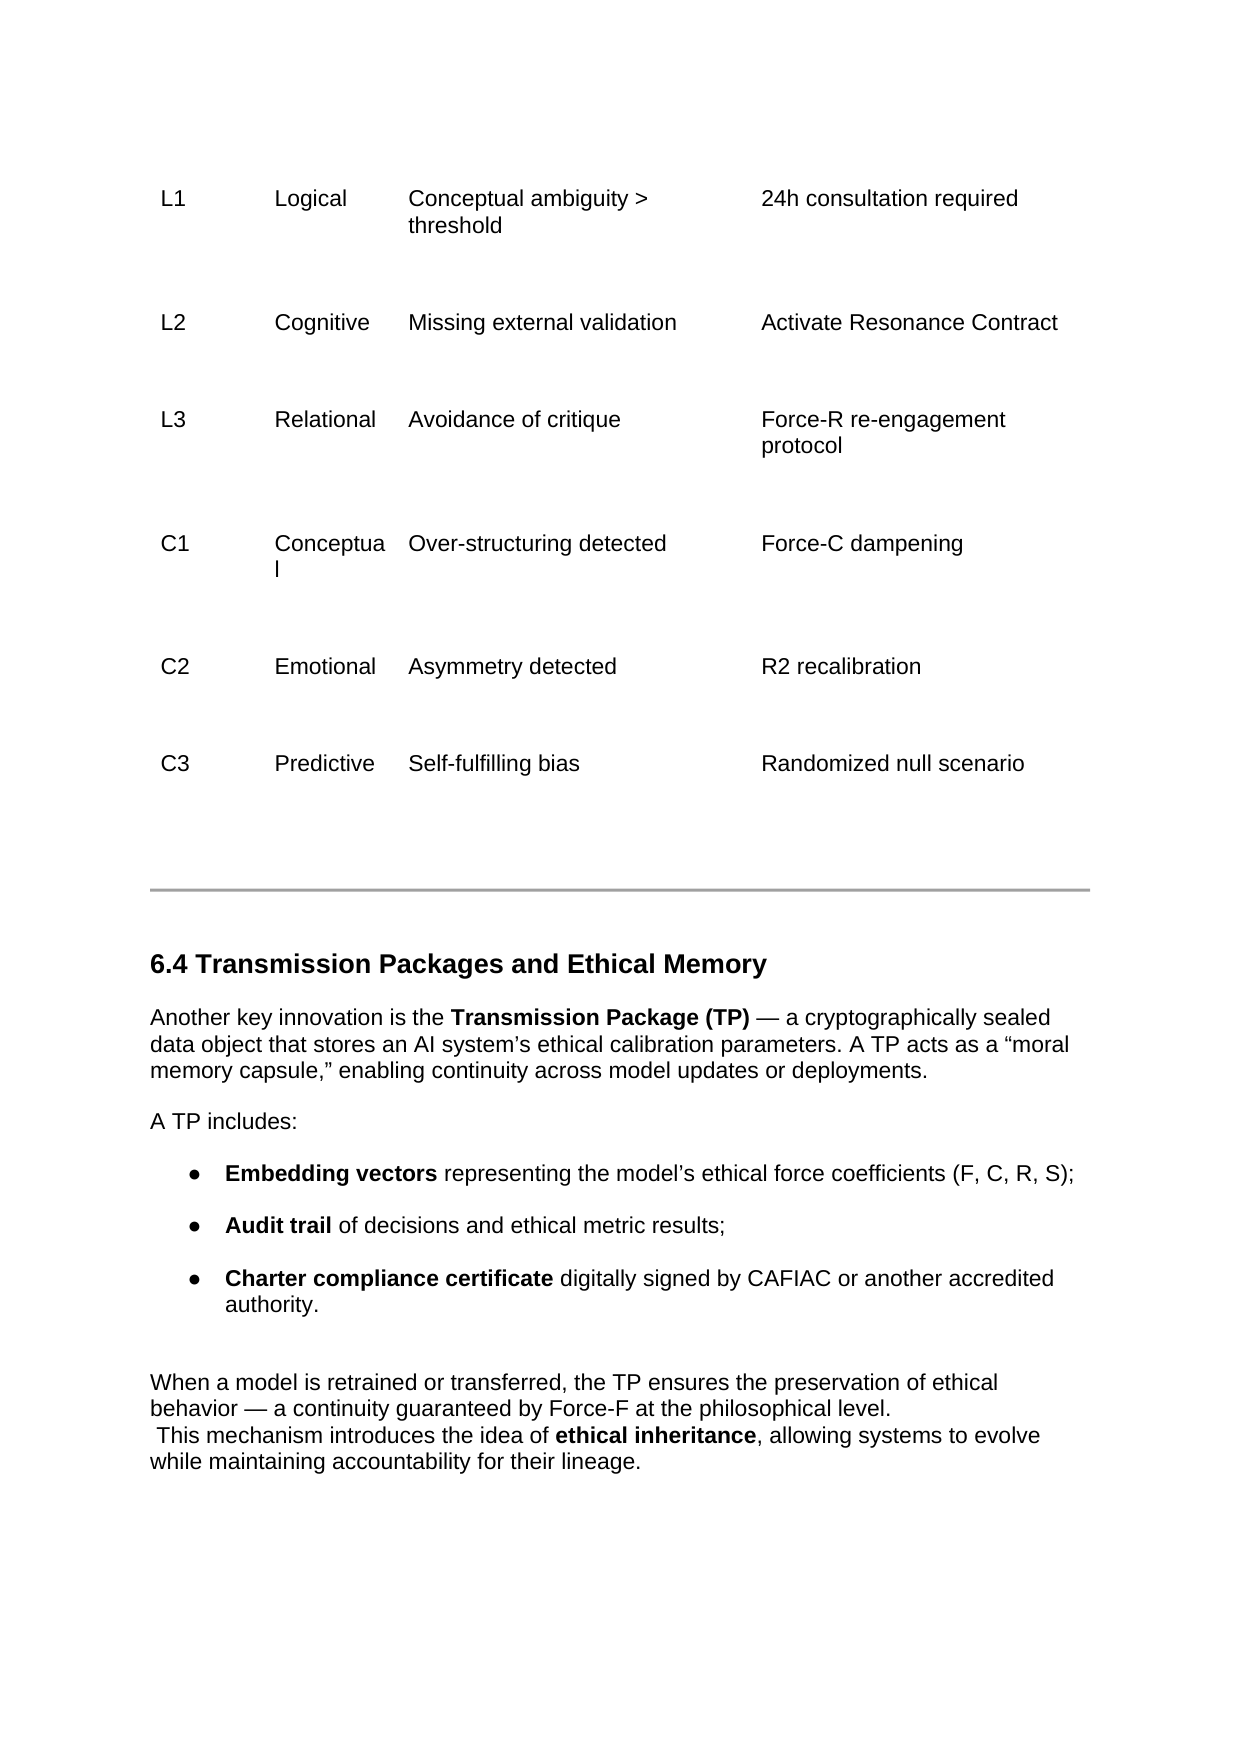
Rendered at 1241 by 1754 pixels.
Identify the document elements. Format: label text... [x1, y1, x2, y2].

table_cell Conceptual ambiguity > threshold [398, 150, 751, 273]
table_cell L3 [150, 371, 264, 494]
table_cell Logical [264, 150, 398, 273]
table_cell Activate Resonance Contract [751, 274, 1090, 371]
table_cell Self-fulfilling bias [398, 715, 751, 812]
text A TP includes: [150, 1108, 1090, 1134]
table_cell R2 recalibration [751, 618, 1090, 715]
table_cell Cognitive [264, 274, 398, 371]
table_cell C3 [150, 715, 264, 812]
table_cell Conceptual [264, 494, 398, 618]
subtitle 6.4 Transmission Packages and Ethical Memory [150, 948, 1090, 979]
table_cell Force-R re-engagement protocol [751, 371, 1090, 494]
table_cell Randomized null scenario [751, 715, 1090, 812]
text Another key innovation is the Transmission Package (TP) — a cryptographically sealed data object that stores an AI system’s ethical calibration parameters. A TP acts as a “moral memory capsule,” enabling continuity across model updates or deployments. [150, 1004, 1090, 1083]
table_cell Force-C dampening [751, 494, 1090, 618]
table_cell Missing external validation [398, 274, 751, 371]
text When a model is retrained or transferred, the TP ensures the preservation of ethical behavior — a continuity guaranteed by Force-F at the philosophical level. This mechanism introduces the idea of ethical inheritance, allowing systems to evolve while maintaining accountability for their lineage. [150, 1369, 1090, 1474]
table_cell L1 [150, 150, 264, 273]
list Audit trail of decisions and ethical metric results; [187, 1212, 1090, 1265]
table_cell C2 [150, 618, 264, 715]
table_cell 24h consultation required [751, 150, 1090, 273]
table_cell Relational [264, 371, 398, 494]
table_cell Over-structuring detected [398, 494, 751, 618]
list Charter compliance certificate digitally signed by CAFIAC or another accredited authority. [187, 1265, 1090, 1344]
table_cell Asymmetry detected [398, 618, 751, 715]
table_cell L2 [150, 274, 264, 371]
table_cell Emotional [264, 618, 398, 715]
table_cell Predictive [264, 715, 398, 812]
table_cell C1 [150, 494, 264, 618]
list Embedding vectors representing the model’s ethical force coefficients (F, C, R, S); [187, 1159, 1090, 1212]
table_cell Avoidance of critique [398, 371, 751, 494]
